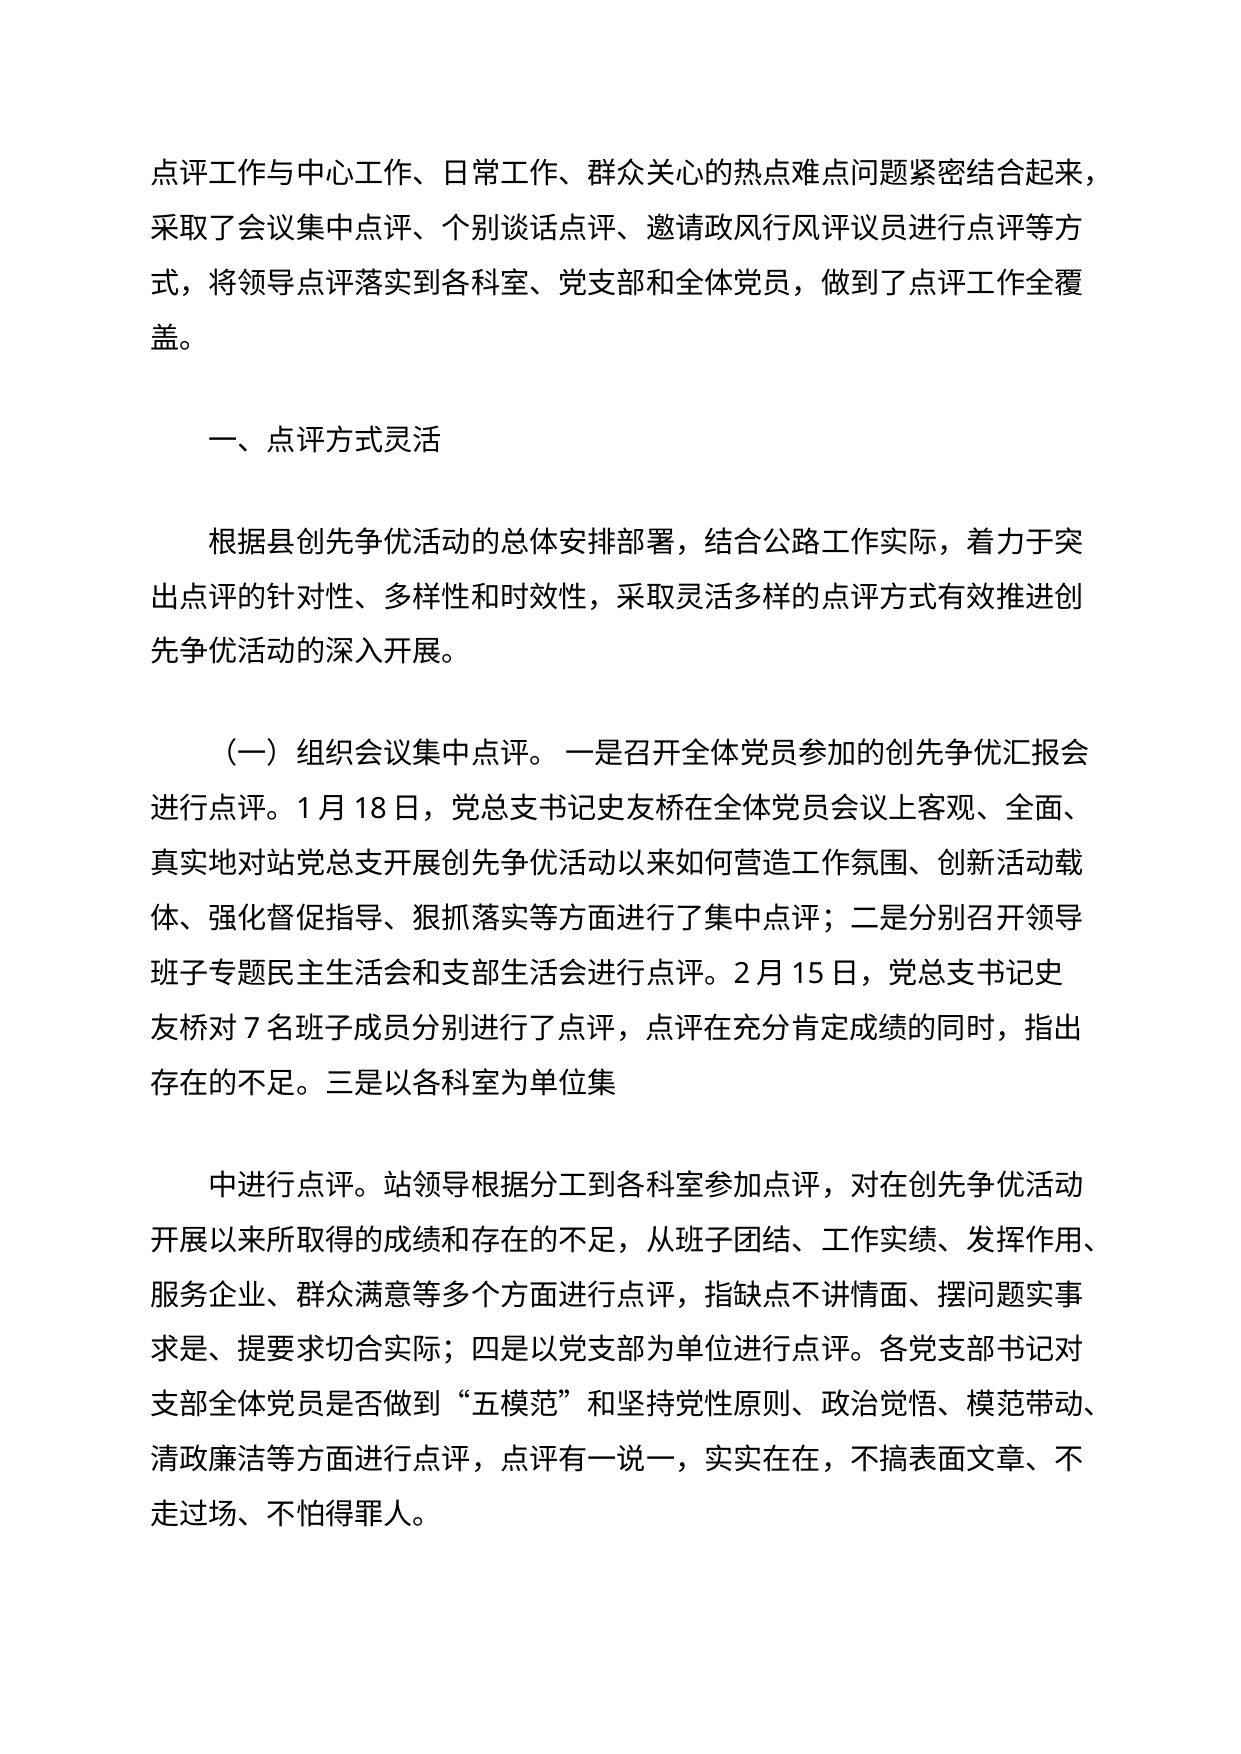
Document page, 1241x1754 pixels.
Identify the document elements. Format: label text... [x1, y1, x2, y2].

text 根据县创先争优活动的总体安排部署，结合公路工作实际，着力于突出点评的针对性、多样性和时效性，采取灵活多样的点评方式有效推进创先争优活动的深入开展。 [150, 518, 1090, 670]
text （一）组织会议集中点评。 一是召开全体党员参加的创先争优汇报会进行点评。1月18日，党总支书记史友桥在全体党员会议上客观、全面、真实地对站党总支开展创先争优活动以来如何营造工作氛围、创新活动载体、强化督促指导、狠抓落实等方面进行了集中点评；二是分别召开领导班子专题民主生活会和支部生活会进行点评。2月15日，党总支书记史友桥对7名班子成员分别进行了点评，点评在充分肯定成绩的同时，指出存在的不足。三是以各科室为单位集 [150, 730, 1090, 1102]
text 中进行点评。站领导根据分工到各科室参加点评，对在创先争优活动开展以来所取得的成绩和存在的不足，从班子团结、工作实绩、发挥作用、服务企业、群众满意等多个方面进行点评，指缺点不讲情面、摆问题实事求是、提要求切合实际；四是以党支部为单位进行点评。各党支部书记对支部全体党员是否做到“五模范”和坚持党性原则、政治觉悟、模范带动、清政廉洁等方面进行点评，点评有一说一，实实在在，不搞表面文章、不走过场、不怕得罪人。 [150, 1161, 1090, 1533]
text 一、点评方式灵活 [150, 416, 1090, 459]
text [150, 150, 1090, 357]
